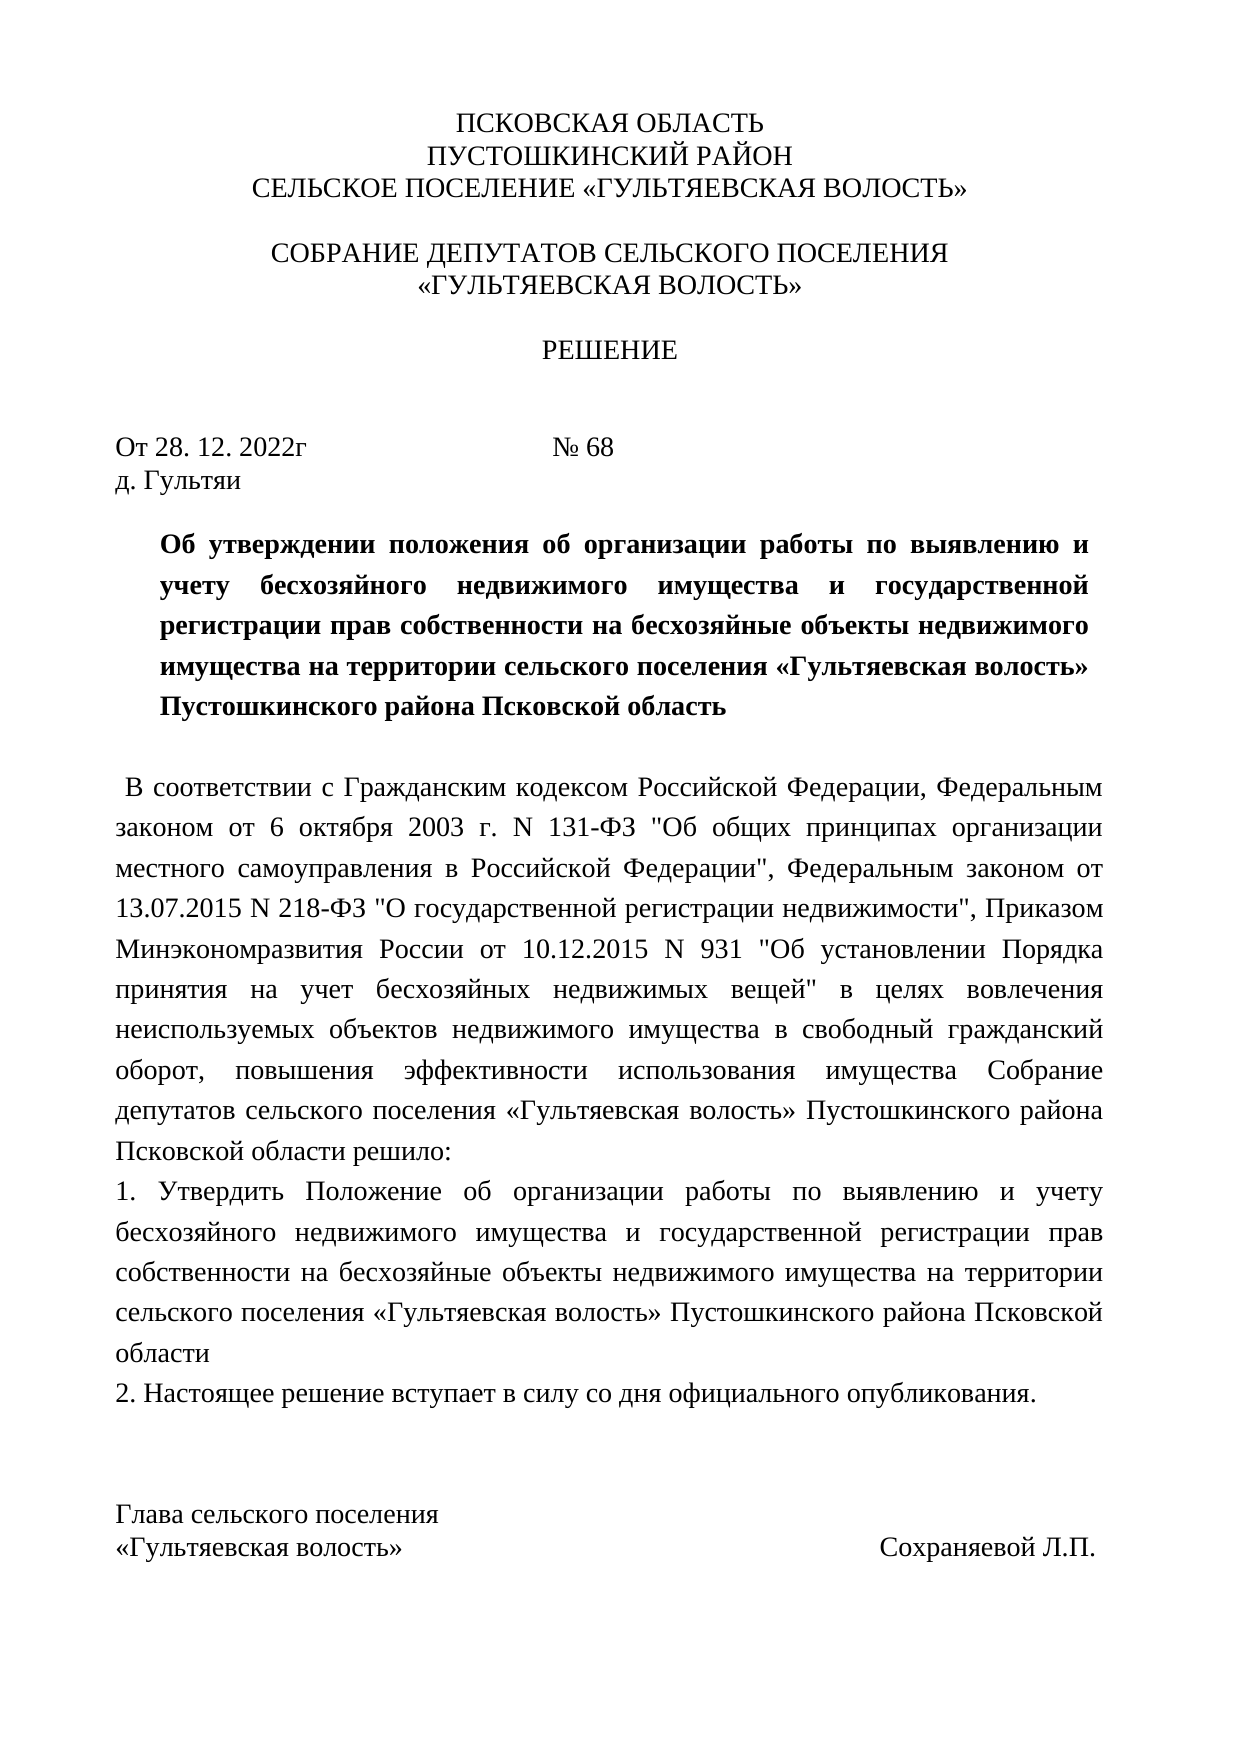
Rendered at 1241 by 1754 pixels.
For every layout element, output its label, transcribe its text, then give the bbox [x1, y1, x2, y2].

table_header Об утверждении положения об организации работы по выявлению и учету бесхозяйного недвижимого имущества и государственной регистрации прав собственности на бесхозяйные объекты недвижимого имущества на территории сельского поселения «Гультяевская волость» Пустошкинского района Псковской область [148, 528, 1148, 770]
text В соответствии с Гражданским кодексом Российской Федерации, Федеральным законом от 6 октября 2003 г. N 131-ФЗ "Об общих принципах организации местного самоуправления в Российской Федерации", Федеральным законом от 13.07.2015 N 218-ФЗ "О государственной регистрации недвижимости", Приказом Минэкономразвития России от 10.12.2015 N 931 "Об установлении Порядка принятия на учет бесхозяйных недвижимых вещей" в целях вовлечения неиспользуемых объектов недвижимого имущества в свободный гражданский оборот, повышения эффективности использования имущества Собрание депутатов сельского поселения «Гультяевская волость» Пустошкинского района Псковской области решило: [115, 770, 1104, 1166]
text ПСКОВСКАЯ ОБЛАСТЬ [115, 106, 1104, 139]
text 2. Настоящее решение вступает в силу со дня официального опубликования. [115, 1376, 1104, 1409]
text 1. Утвердить Положение об организации работы по выявлению и учету бесхозяйного недвижимого имущества и государственной регистрации прав собственности на бесхозяйные объекты недвижимого имущества на территории сельского поселения «Гультяевская волость» Пустошкинского района Псковской области [115, 1174, 1104, 1368]
text РЕШЕНИЕ [115, 333, 1104, 366]
text Глава сельского поселения [115, 1497, 1104, 1530]
text ПУСТОШКИНСКИЙ РАЙОН [115, 139, 1104, 171]
text д. Гультяи [115, 463, 1104, 495]
text «ГУЛЬТЯЕВСКАЯ ВОЛОСТЬ» [115, 268, 1104, 301]
text СЕЛЬСКОЕ ПОСЕЛЕНИЕ «ГУЛЬТЯЕВСКАЯ ВОЛОСТЬ» [115, 171, 1104, 203]
text СОБРАНИЕ ДЕПУТАТОВ СЕЛЬСКОГО ПОСЕЛЕНИЯ [115, 236, 1104, 268]
text «Гультяевская волость» Сохраняевой Л.П. [115, 1530, 1104, 1562]
text От 28. 12. 2022г № 68 [115, 430, 1104, 463]
